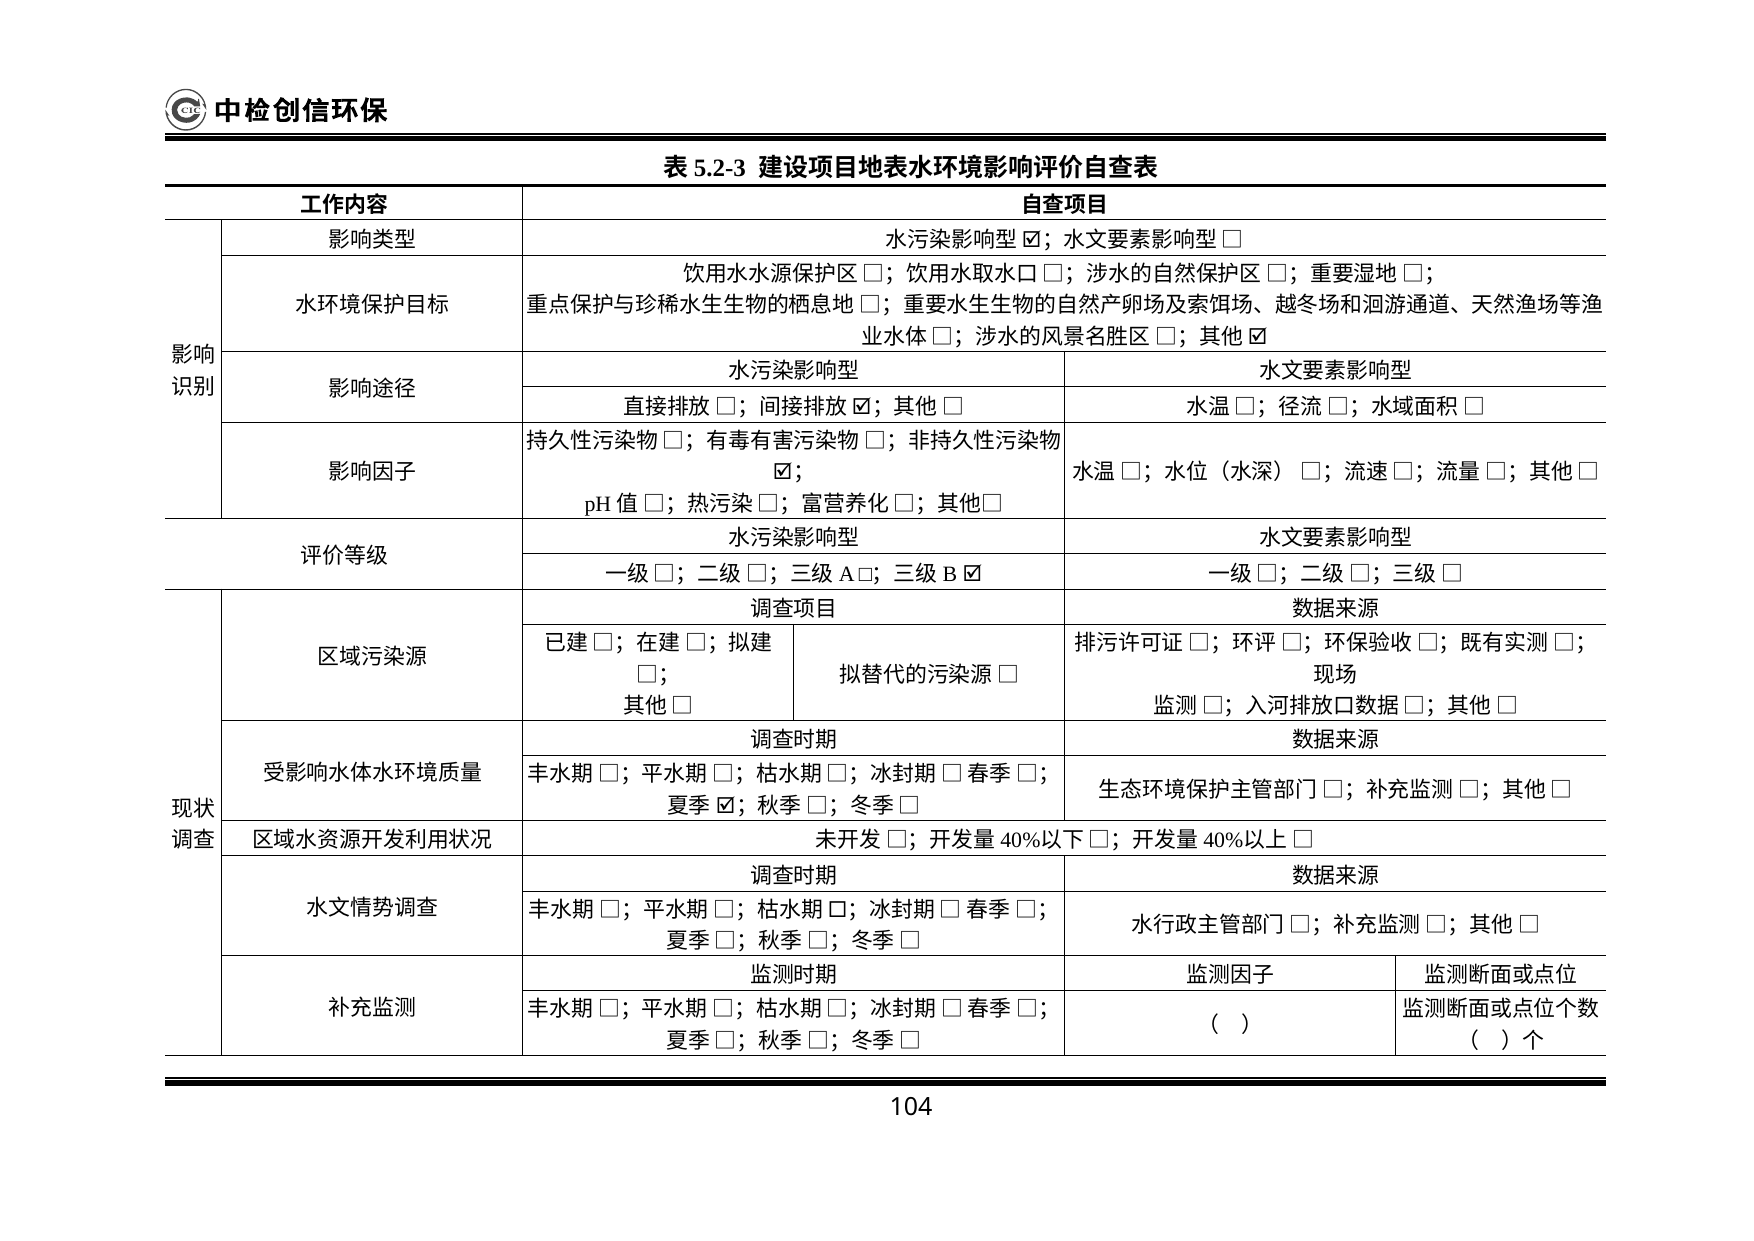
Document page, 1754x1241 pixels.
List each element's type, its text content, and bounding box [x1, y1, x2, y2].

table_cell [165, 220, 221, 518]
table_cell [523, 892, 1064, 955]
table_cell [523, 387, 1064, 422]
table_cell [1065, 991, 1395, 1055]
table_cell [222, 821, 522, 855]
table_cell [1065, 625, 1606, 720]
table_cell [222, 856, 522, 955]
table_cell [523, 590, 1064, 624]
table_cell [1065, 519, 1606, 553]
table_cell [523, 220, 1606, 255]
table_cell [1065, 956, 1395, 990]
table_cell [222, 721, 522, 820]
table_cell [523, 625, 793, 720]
text 表5.2-3 建设项目地表水环境影响评价自查表 [165, 148, 1606, 184]
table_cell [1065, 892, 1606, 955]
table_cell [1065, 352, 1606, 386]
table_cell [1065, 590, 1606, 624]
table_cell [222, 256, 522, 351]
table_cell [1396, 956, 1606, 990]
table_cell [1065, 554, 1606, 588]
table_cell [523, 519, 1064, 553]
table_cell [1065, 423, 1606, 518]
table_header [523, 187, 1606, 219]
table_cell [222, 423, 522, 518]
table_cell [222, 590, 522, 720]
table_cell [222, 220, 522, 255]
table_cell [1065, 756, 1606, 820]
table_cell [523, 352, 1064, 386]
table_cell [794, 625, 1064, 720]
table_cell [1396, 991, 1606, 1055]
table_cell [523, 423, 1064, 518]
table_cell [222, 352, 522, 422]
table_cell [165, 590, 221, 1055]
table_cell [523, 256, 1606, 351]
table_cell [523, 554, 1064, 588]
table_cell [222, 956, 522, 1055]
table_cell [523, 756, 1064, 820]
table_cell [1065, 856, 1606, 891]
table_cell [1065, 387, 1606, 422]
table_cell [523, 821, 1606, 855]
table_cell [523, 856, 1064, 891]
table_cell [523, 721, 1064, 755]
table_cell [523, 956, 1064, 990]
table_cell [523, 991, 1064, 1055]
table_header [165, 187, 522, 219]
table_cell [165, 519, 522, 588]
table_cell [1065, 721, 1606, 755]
